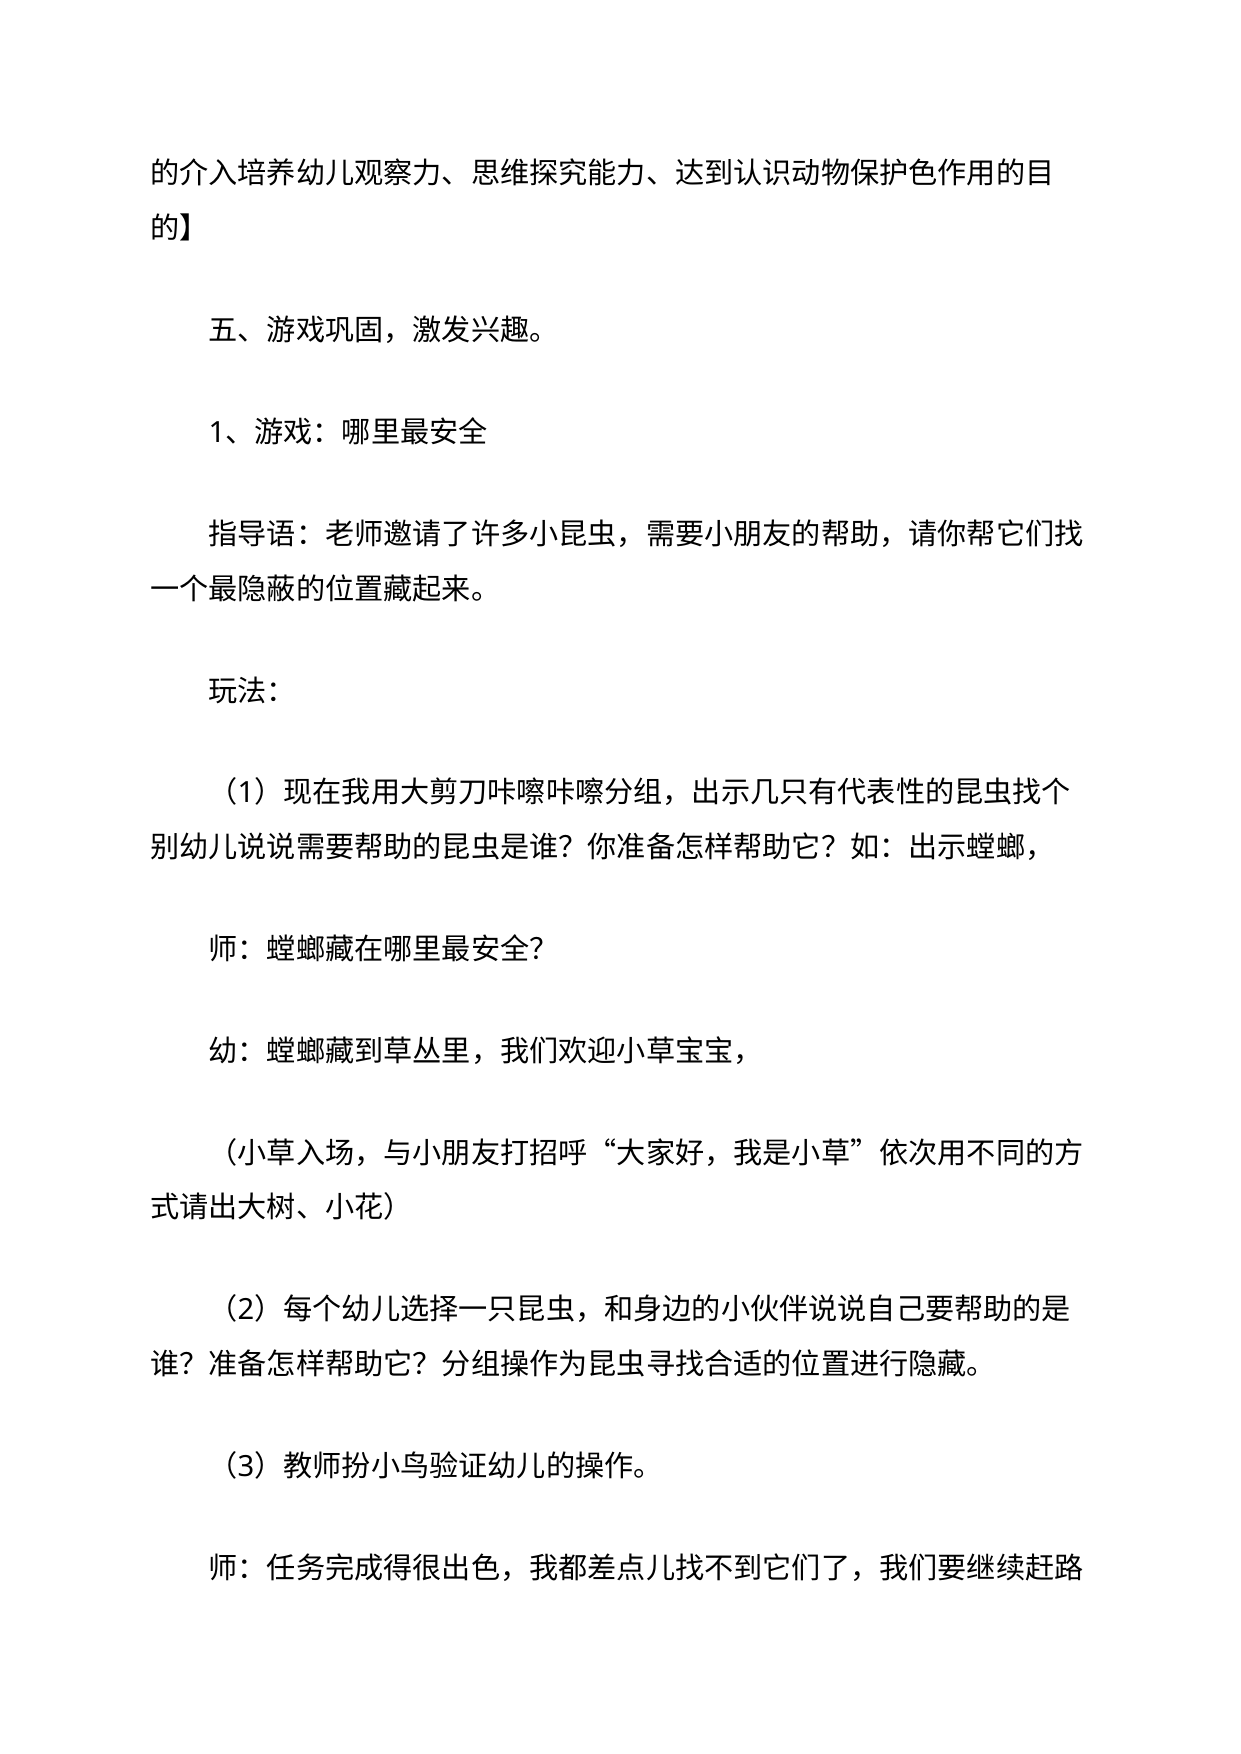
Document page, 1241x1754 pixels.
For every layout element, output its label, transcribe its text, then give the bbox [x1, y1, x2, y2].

text （小草入场，与小朋友打招呼“大家好，我是小草”依次用不同的方式请出大树、小花） [150, 1129, 1090, 1226]
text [150, 150, 1090, 247]
text （1）现在我用大剪刀咔嚓咔嚓分组，出示几只有代表性的昆虫找个别幼儿说说需要帮助的昆虫是谁？你准备怎样帮助它？如：出示螳螂， [150, 769, 1090, 866]
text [150, 1544, 1090, 1587]
text 师：螳螂藏在哪里最安全？ [150, 926, 1090, 968]
text 玩法： [150, 667, 1090, 709]
text （3）教师扮小鸟验证幼儿的操作。 [150, 1443, 1090, 1485]
text 1、游戏：哪里最安全 [150, 408, 1090, 451]
text 五、游戏巩固，激发兴趣。 [150, 307, 1090, 349]
text 幼：螳螂藏到草丛里，我们欢迎小草宝宝， [150, 1027, 1090, 1070]
text （2）每个幼儿选择一只昆虫，和身边的小伙伴说说自己要帮助的是谁？准备怎样帮助它？分组操作为昆虫寻找合适的位置进行隐藏。 [150, 1286, 1090, 1383]
text 指导语：老师邀请了许多小昆虫，需要小朋友的帮助，请你帮它们找一个最隐蔽的位置藏起来。 [150, 510, 1090, 608]
